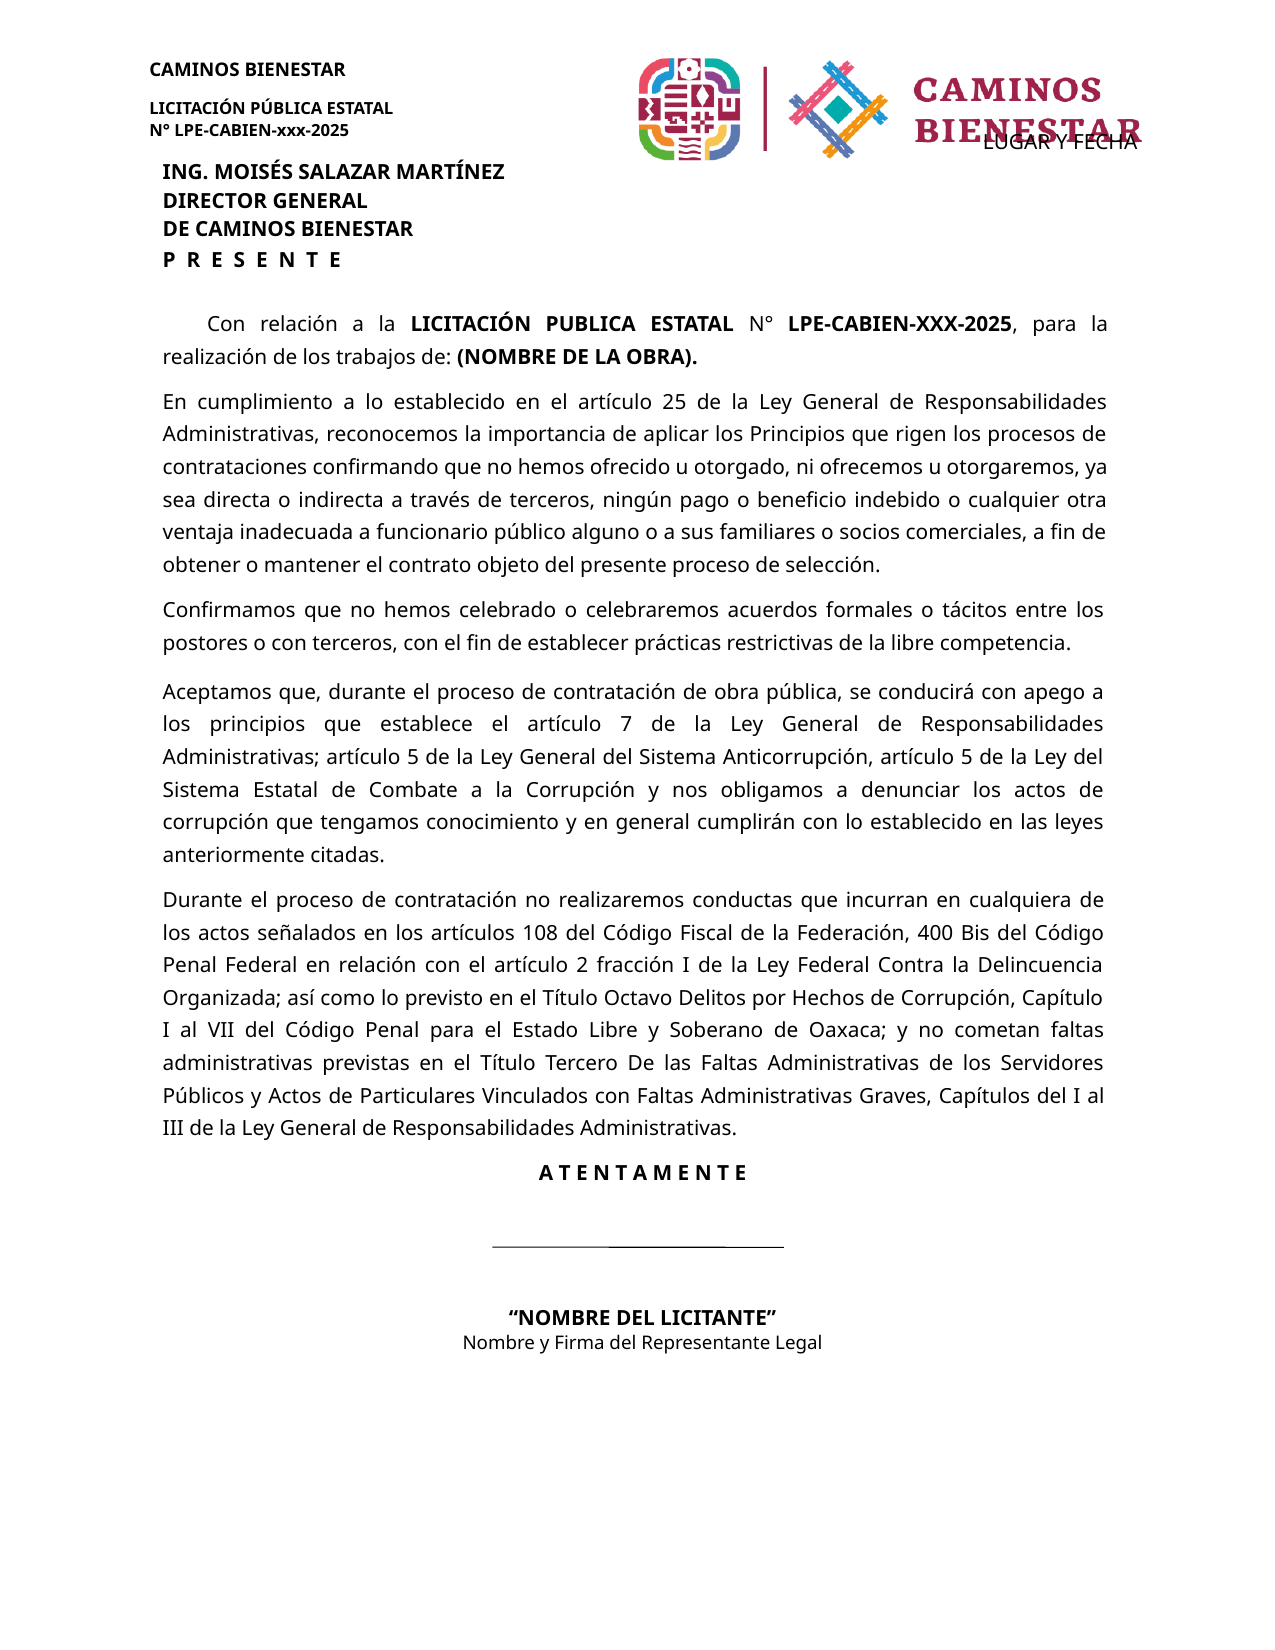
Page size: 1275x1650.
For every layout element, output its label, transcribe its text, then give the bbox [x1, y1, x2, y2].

text Nombre y Firma del Representante Legal [133, 1330, 1152, 1354]
text Confirmamos que no hemos celebrado o celebraremos acuerdos formales o tácitos entre los postores o con terceros, con el fin de establecer prácticas restrictivas de la libre competencia. [162, 595, 1105, 656]
text “NOMBRE DEL LICITANTE” [133, 1305, 1152, 1330]
text LUGAR Y FECHA [118, 127, 1137, 155]
text Con relación a la LICITACIÓN PUBLICA ESTATAL N° LPE-CABIEN-XXX-2025, para la realización de los trabajos de: (NOMBRE DE LA OBRA). [162, 309, 1108, 370]
subtitle ING. MOISÉS SALAZAR MARTÍNEZ [162, 157, 650, 186]
text Durante el proceso de contratación no realizaremos conductas que incurran en cualquiera de los actos señalados en los artículos 108 del Código Fiscal de la Federación, 400 Bis del Código Penal Federal en relación con el artículo 2 fracción I de la Ley Federal Contra la Delincuencia Organizada; así como lo previsto en el Título Octavo Delitos por Hechos de Corrupción, Capítulo I al VII del Código Penal para el Estado Libre y Soberano de Oaxaca; y no cometan faltas administrativas previstas en el Título Tercero De las Faltas Administrativas de los Servidores Públicos y Actos de Particulares Vinculados con Faltas Administrativas Graves, Capítulos del I al III de la Ley General de Responsabilidades Administrativas. [162, 885, 1105, 1142]
subtitle DIRECTOR GENERAL [162, 186, 544, 214]
subtitle A T E N T A M E N T E [133, 1158, 1152, 1187]
text En cumplimiento a lo establecido en el artículo 25 de la Ley General de Responsabilidades Administrativas, reconocemos la importancia de aplicar los Principios que rigen los procesos de contrataciones confirmando que no hemos ofrecido u otorgado, ni ofrecemos u otorgaremos, ya sea directa o indirecta a través de terceros, ningún pago o beneficio indebido o cualquier otra ventaja inadecuada a funcionario público alguno o a sus familiares o socios comerciales, a fin de obtener o mantener el contrato objeto del presente proceso de selección. [162, 387, 1108, 578]
text DE CAMINOS BIENESTAR [162, 214, 477, 243]
text Aceptamos que, durante el proceso de contratación de obra pública, se conducirá con apego a los principios que establece el artículo 7 de la Ley General de Responsabilidades Administrativas; artículo 5 de la Ley General del Sistema Anticorrupción, artículo 5 de la Ley del Sistema Estatal de Combate a la Corrupción y nos obligamos a denunciar los actos de corrupción que tengamos conocimiento y en general cumplirán con lo establecido en las leyes anteriormente citadas. [162, 677, 1105, 868]
text P R E S E N T E [162, 245, 477, 273]
picture [613, 34, 1148, 183]
